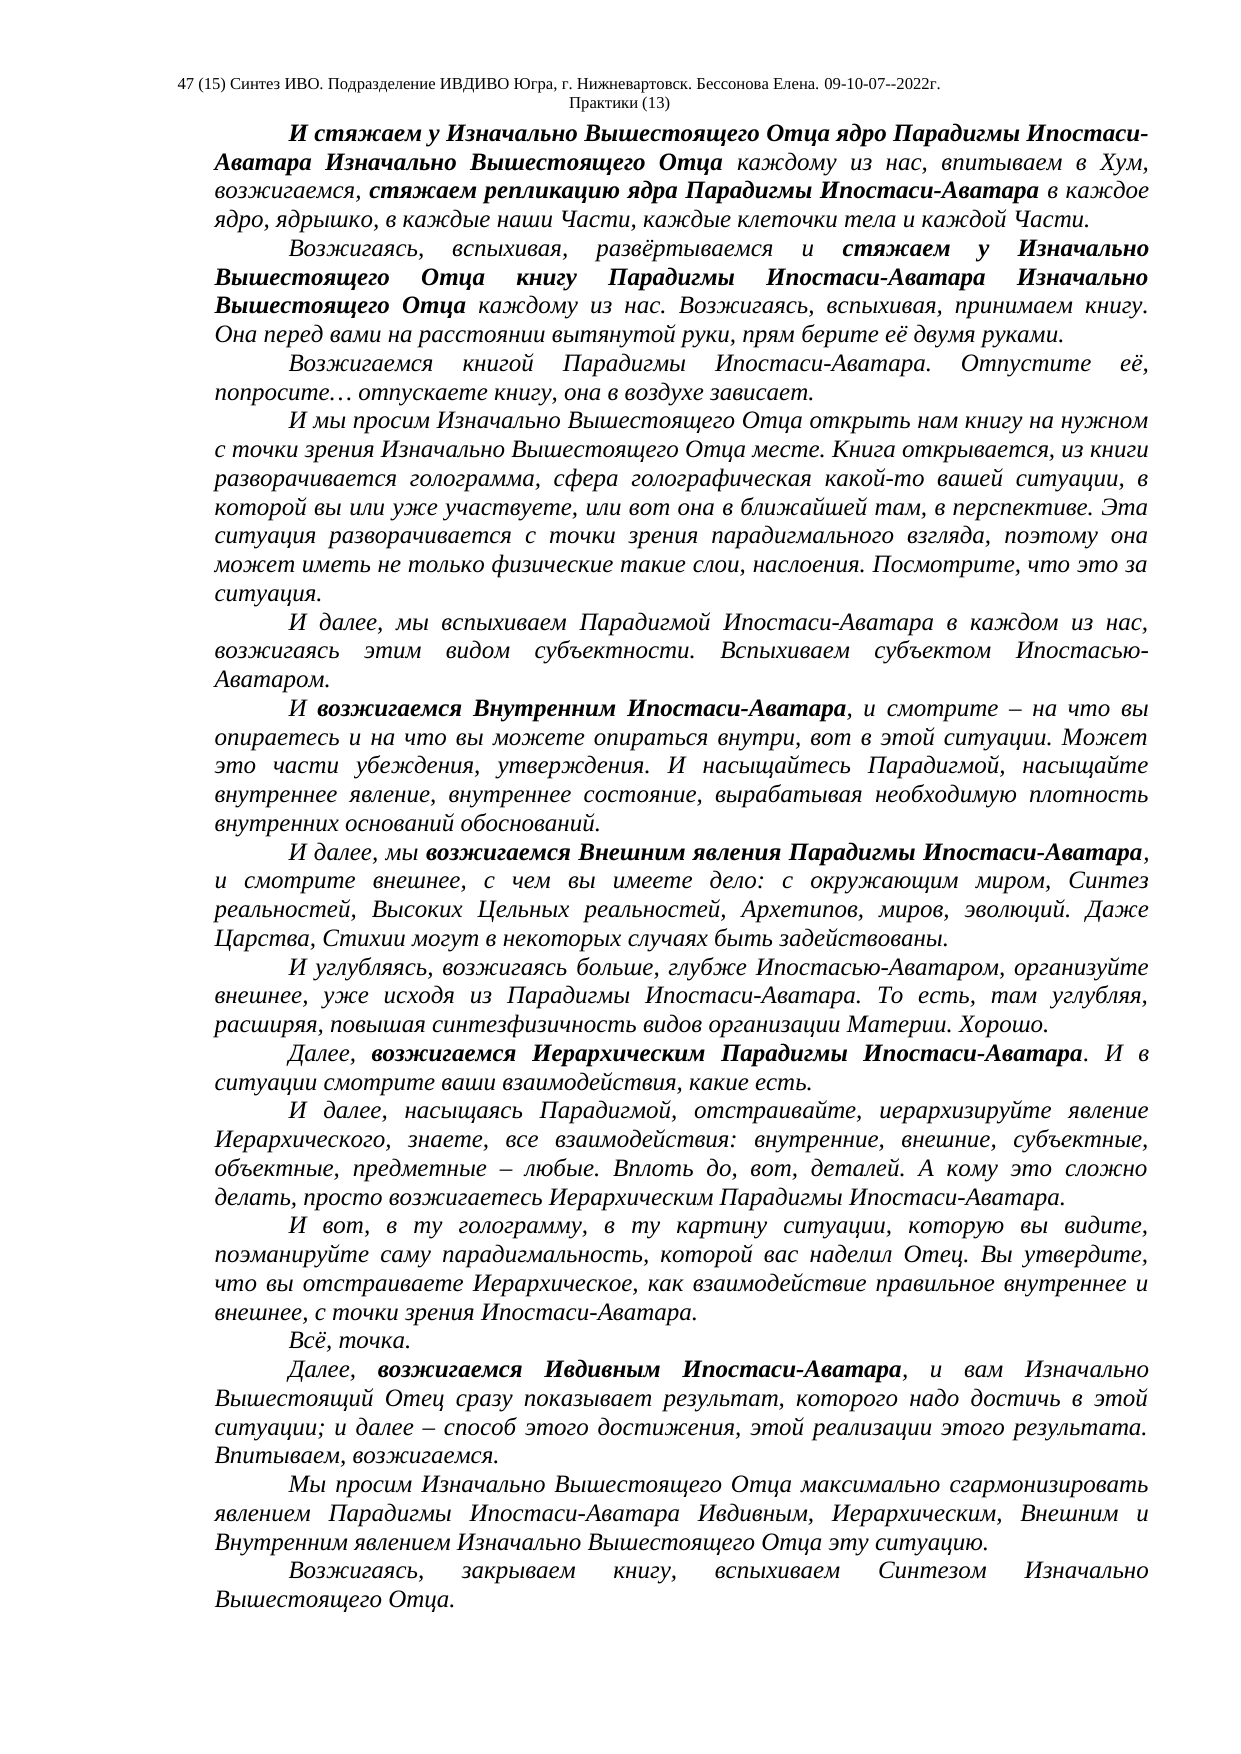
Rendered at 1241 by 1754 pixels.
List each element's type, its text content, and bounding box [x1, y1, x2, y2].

text И мы просим Изначально Вышестоящего Отца открыть нам книгу на нужном с точки зрения Изначально Вышестоящего Отца месте. Книга открывается, из книги разворачивается голограмма, сфера голографическая какой-то вашей ситуации, в которой вы или уже участвуете, или вот она в ближайшей там, в перспективе. Эта ситуация разворачивается с точки зрения парадигмального взгляда, поэтому она может иметь не только физические такие слои, наслоения. Посмотрите, что это за ситуация. [214, 406, 1152, 607]
text И далее, мы возжигаемся Внешним явления Парадигмы Ипостаси-Аватара, и смотрите внешнее, с чем вы имеете дело: с окружающим миром, Синтез реальностей, Высоких Цельных реальностей, Архетипов, миров, эволюций. Даже Царства, Стихии могут в некоторых случаях быть задействованы. [214, 837, 1152, 952]
text Далее, возжигаемся Иерархическим Парадигмы Ипостаси-Аватара. И в ситуации смотрите ваши взаимодействия, какие есть. [214, 1038, 1152, 1096]
text И стяжаем у Изначально Вышестоящего Отца ядро Парадигмы Ипостаси-Аватара Изначально Вышестоящего Отца каждому из нас, впитываем в Хум, возжигаемся, стяжаем репликацию ядра Парадигмы Ипостаси-Аватара в каждое ядро, ядрышко, в каждые наши Части, каждые клеточки тела и каждой Части. [214, 118, 1152, 233]
text Возжигаясь, вспыхивая, развёртываемся и стяжаем у Изначально Вышестоящего Отца книгу Парадигмы Ипостаси-Аватара Изначально Вышестоящего Отца каждому из нас. Возжигаясь, вспыхивая, принимаем книгу. Она перед вами на расстоянии вытянутой руки, прям берите её двумя руками. [214, 233, 1152, 348]
text И далее, насыщаясь Парадигмой, отстраивайте, иерархизируйте явление Иерархического, знаете, все взаимодействия: внутренние, внешние, субъектные, объектные, предметные – любые. Вплоть до, вот, деталей. А кому это сложно делать, просто возжигаетесь Иерархическим Парадигмы Ипостаси-Аватара. [214, 1096, 1152, 1211]
text Всё, точка. [214, 1326, 1152, 1354]
text И возжигаемся Внутренним Ипостаси-Аватара, и смотрите – на что вы опираетесь и на что вы можете опираться внутри, вот в этой ситуации. Может это части убеждения, утверждения. И насыщайтесь Парадигмой, насыщайте внутреннее явление, внутреннее состояние, вырабатывая необходимую плотность внутренних оснований обоснований. [214, 693, 1152, 837]
text Возжигаемся книгой Парадигмы Ипостаси-Аватара. Отпустите её, попросите… отпускаете книгу, она в воздухе зависает. [214, 348, 1152, 406]
text Мы просим Изначально Вышестоящего Отца максимально сгармонизировать явлением Парадигмы Ипостаси-Аватара Ивдивным, Иерархическим, Внешним и Внутренним явлением Изначально Вышестоящего Отца эту ситуацию. [214, 1469, 1152, 1556]
text Далее, возжигаемся Ивдивным Ипостаси-Аватара, и вам Изначально Вышестоящий Отец сразу показывает результат, которого надо достичь в этой ситуации; и далее – способ этого достижения, этой реализации этого результата. Впитываем, возжигаемся. [214, 1354, 1152, 1469]
text Возжигаясь, закрываем книгу, вспыхиваем Синтезом Изначально Вышестоящего Отца. [214, 1556, 1152, 1613]
text И углубляясь, возжигаясь больше, глубже Ипостасью-Аватаром, организуйте внешнее, уже исходя из Парадигмы Ипостаси-Аватара. То есть, там углубляя, расширяя, повышая синтезфизичность видов организации Материи. Хорошо. [214, 952, 1152, 1038]
text И далее, мы вспыхиваем Парадигмой Ипостаси-Аватара в каждом из нас, возжигаясь этим видом субъектности. Вспыхиваем субъектом Ипостасью-Аватаром. [214, 607, 1152, 693]
text И вот, в ту голограмму, в ту картину ситуации, которую вы видите, поэманируйте саму парадигмальность, которой вас наделил Отец. Вы утвердите, что вы отстраиваете Иерархическое, как взаимодействие правильное внутреннее и внешнее, с точки зрения Ипостаси-Аватара. [214, 1211, 1152, 1326]
